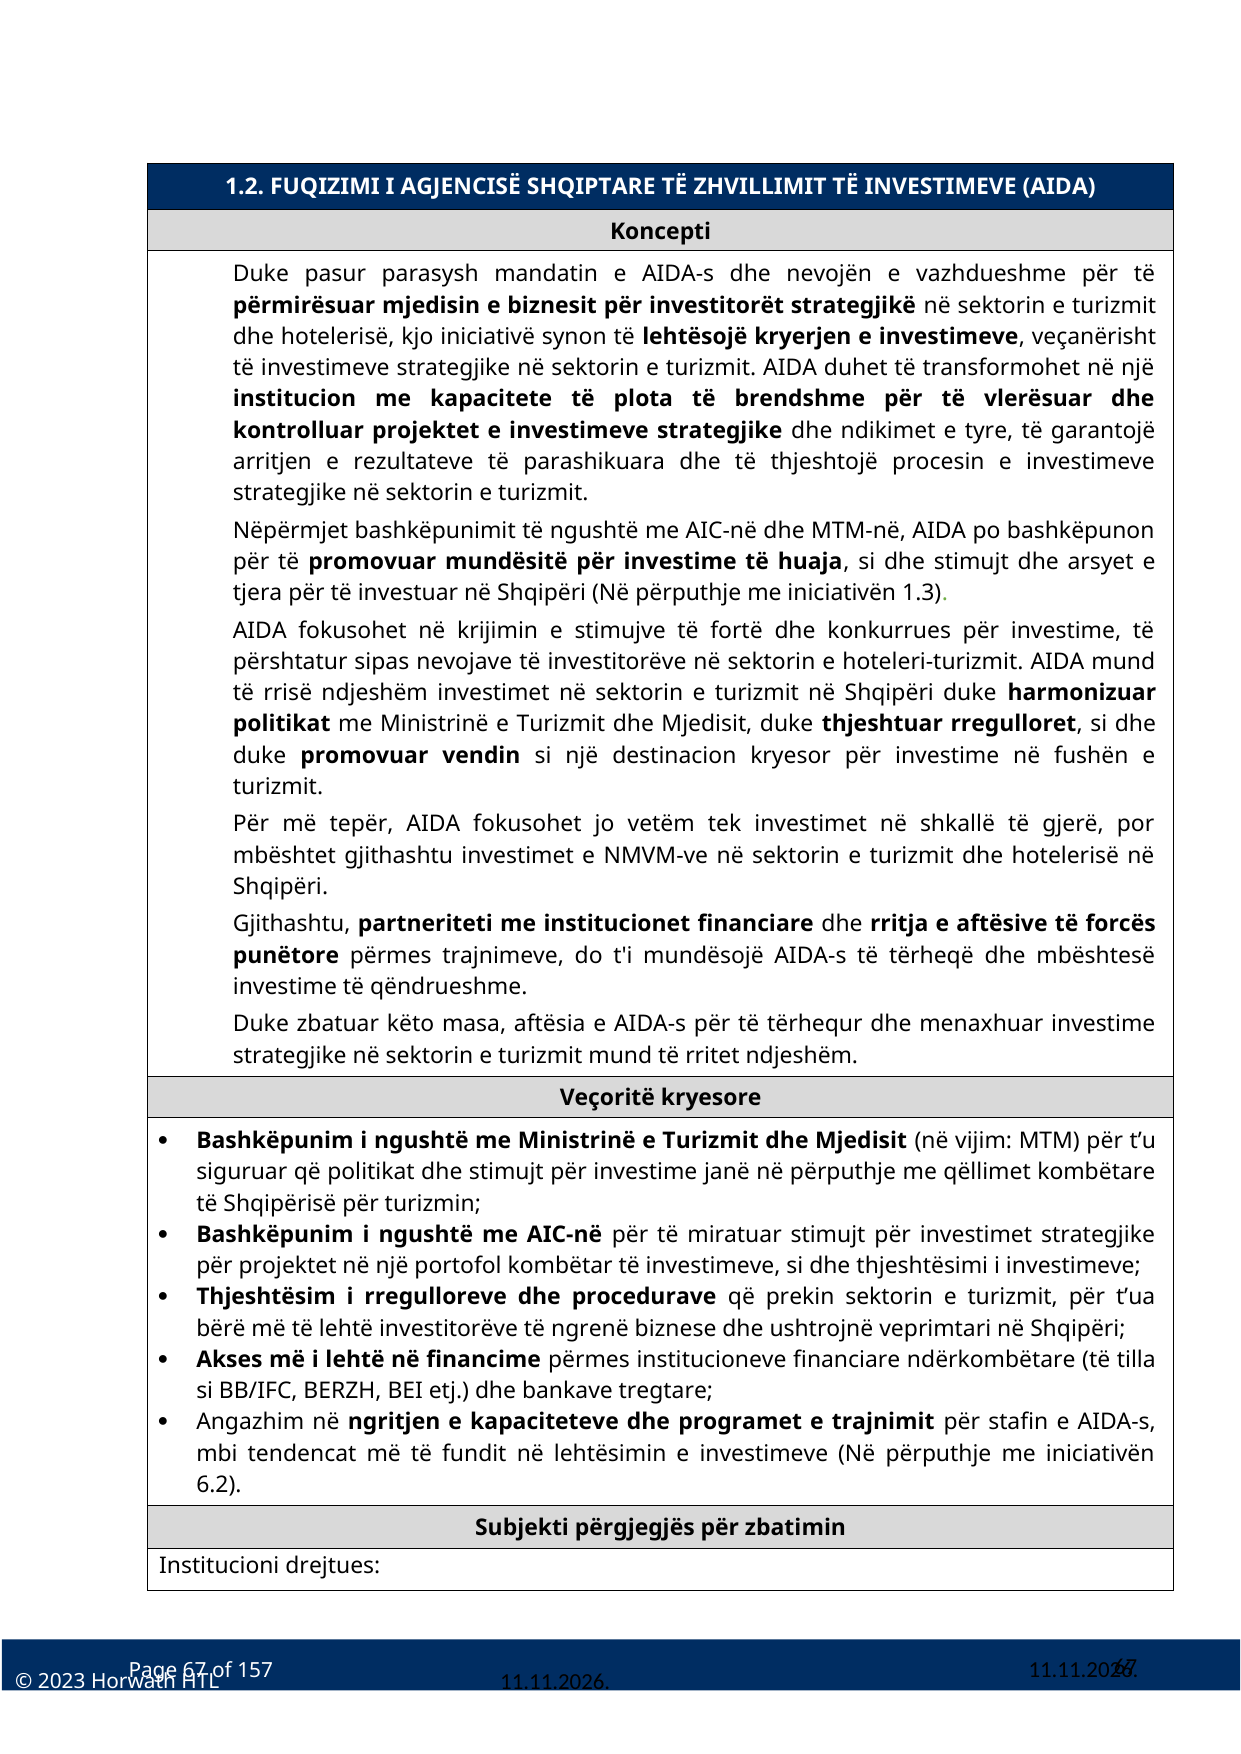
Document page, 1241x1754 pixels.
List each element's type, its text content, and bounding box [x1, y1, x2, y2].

table_cell Subjekti përgjegjës për zbatimin [148, 1506, 1173, 1548]
table_cell Veçoritë kryesore [148, 1077, 1173, 1117]
table_cell Bashkëpunim i ngushtë me Ministrinë e Turizmit dhe Mjedisit (në vijim: MTM) për t’u siguruar që politikat dhe stimujt për investime janë në përputhje me qëllimet kombëtare të Shqipërisë për turizmin; Bashkëpunim i ngushtë me AIC-në për të miratuar stimujt për investimet strategjike për projektet në një portofol kombëtar të investimeve, si dhe thjeshtësimi i investimeve; Thjeshtësim i rregulloreve dhe procedurave që prekin sektorin e turizmit, për t’ua bërë më të lehtë investitorëve të ngrenë biznese dhe ushtrojnë veprimtari në Shqipëri; Akses më i lehtë në financime përmes institucioneve financiare ndërkombëtare (të tilla si BB/IFC, BERZH, BEI etj.) dhe bankave tregtare; Angazhim në ngritjen e kapaciteteve dhe programet e trajnimit për stafin e AIDA-s, mbi tendencat më të fundit në lehtësimin e investimeve (Në përputhje me iniciativën 6.2). [148, 1118, 1173, 1505]
table_cell Duke pasur parasysh mandatin e AIDA-s dhe nevojën e vazhdueshme për të përmirësuar mjedisin e biznesit për investitorët strategjikë në sektorin e turizmit dhe hotelerisë, kjo iniciativë synon të lehtësojë kryerjen e investimeve, veçanërisht të investimeve strategjike në sektorin e turizmit. AIDA duhet të transformohet në një institucion me kapacitete të plota të brendshme për të vlerësuar dhe kontrolluar projektet e investimeve strategjike dhe ndikimet e tyre, të garantojë arritjen e rezultateve të parashikuara dhe të thjeshtojë procesin e investimeve strategjike në sektorin e turizmit. Nëpërmjet bashkëpunimit të ngushtë me AIC-në dhe MTM-në, AIDA po bashkëpunon për të promovuar mundësitë për investime të huaja, si dhe stimujt dhe arsyet e tjera për të investuar në Shqipëri (Në përputhje me iniciativën 1.3). AIDA fokusohet në krijimin e stimujve të fortë dhe konkurrues për investime, të përshtatur sipas nevojave të investitorëve në sektorin e hoteleri-turizmit. AIDA mund të rrisë ndjeshëm investimet në sektorin e turizmit në Shqipëri duke harmonizuar politikat me Ministrinë e Turizmit dhe Mjedisit, duke thjeshtuar rregulloret, si dhe duke promovuar vendin si një destinacion kryesor për investime në fushën e turizmit. Për më tepër, AIDA fokusohet jo vetëm tek investimet në shkallë të gjerë, por mbështet gjithashtu investimet e NMVM-ve në sektorin e turizmit dhe hotelerisë në Shqipëri. Gjithashtu, partneriteti me institucionet financiare dhe rritja e aftësive të forcës punëtore përmes trajnimeve, do t'i mundësojë AIDA-s të tërheqë dhe mbështesë investime të qëndrueshme. Duke zbatuar këto masa, aftësia e AIDA-s për të tërhequr dhe menaxhuar investime strategjike në sektorin e turizmit mund të rritet ndjeshëm. [148, 251, 1173, 1076]
table_header 1.2. FUQIZIMI I AGJENCISË SHQIPTARE TË ZHVILLIMIT TË INVESTIMEVE (AIDA) [148, 164, 1173, 209]
table_cell Koncepti [148, 210, 1173, 250]
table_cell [148, 1549, 1173, 1589]
